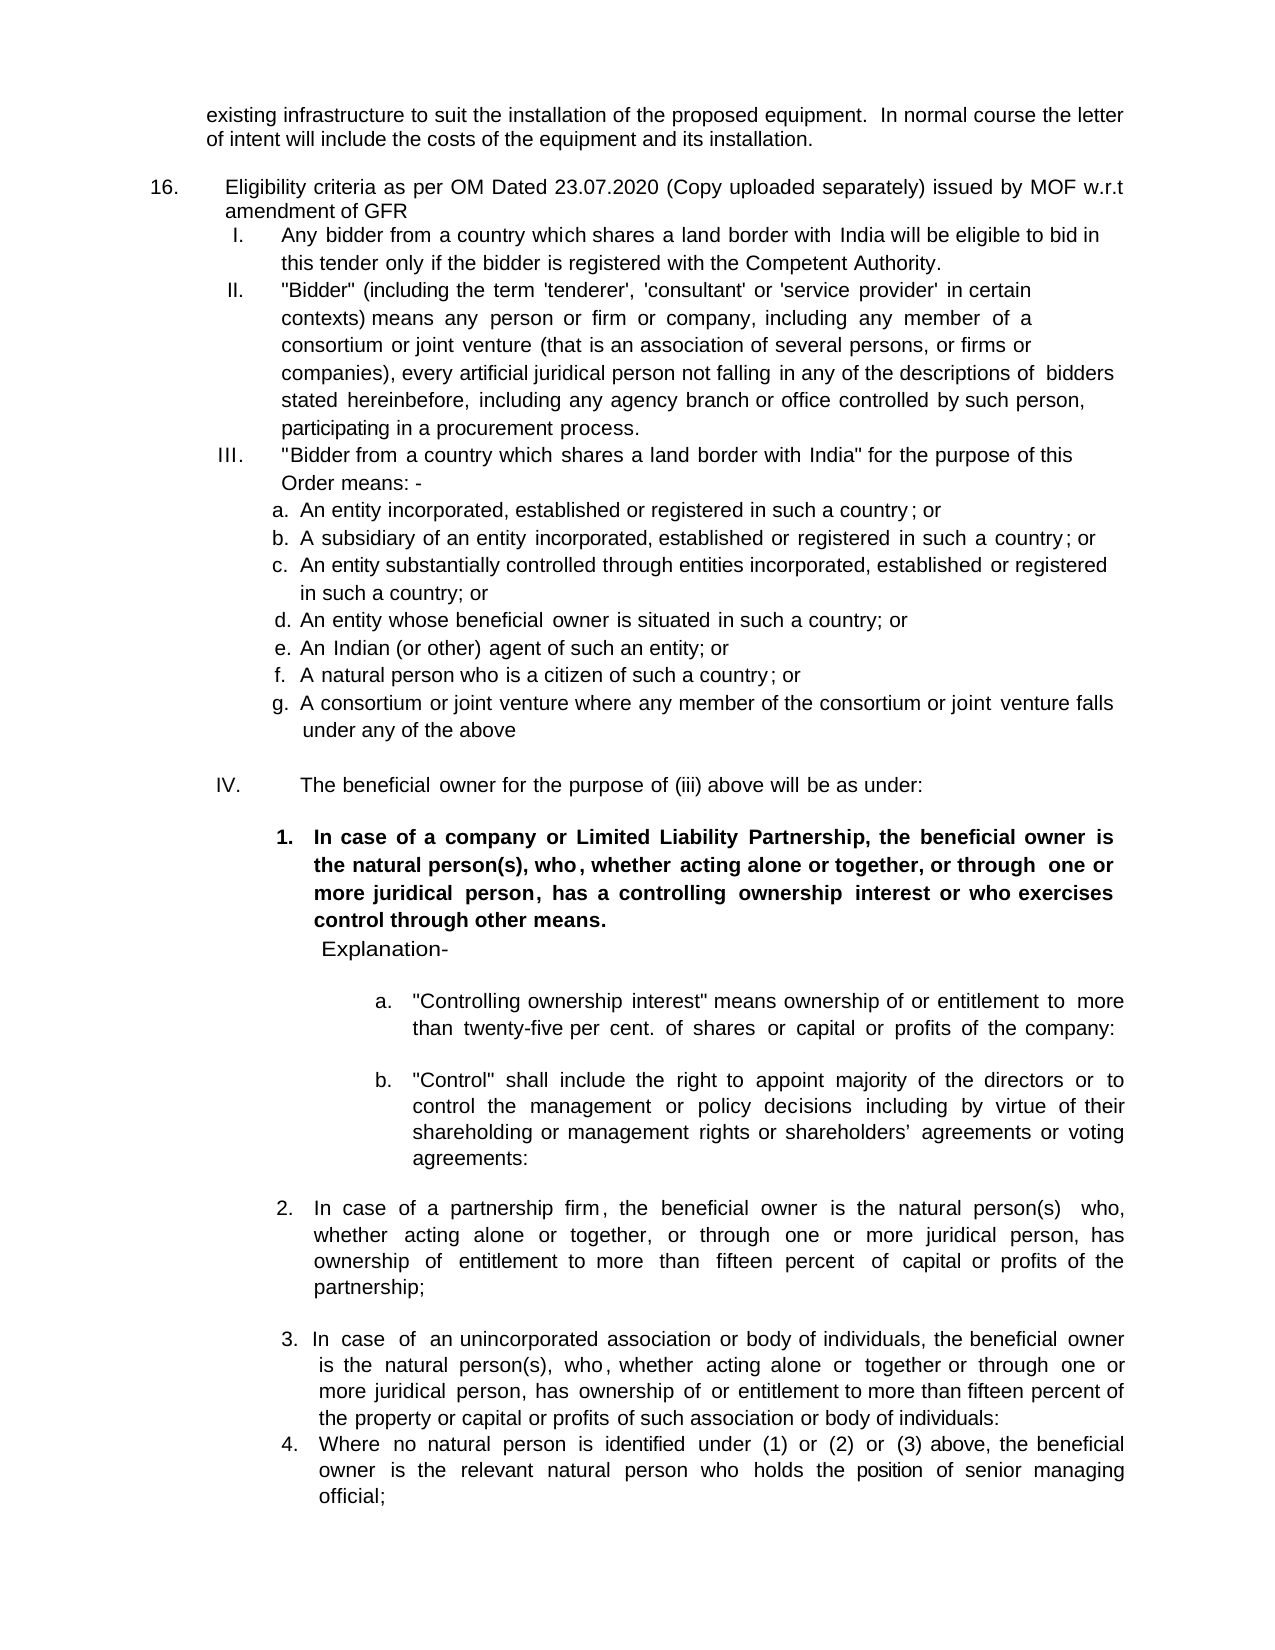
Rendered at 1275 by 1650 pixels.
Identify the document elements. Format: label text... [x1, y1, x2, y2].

list "Controlling ownership interest" means ownership of or entitlement to more than twenty-five per cent. of shares or capital or profits of the company: [375, 988, 1125, 1040]
list Any bidder from a country which shares a land border with India will be eligible to bid in this tender only if the bidder is registered with the Competent Authority. [244, 223, 1125, 274]
list The beneficial owner for the purpose of (iii) above will be as under: [216, 773, 1125, 825]
text f. A natural person who is a citizen of such a country; or [274, 663, 1125, 687]
list An entity substantially controlled through entities incorporated, established or registered in such a country; or [272, 553, 1125, 604]
text under any of the above [272, 718, 1125, 742]
subtitle In case of a company or Limited Liability Partnership, the beneficial owner is the natural person(s), who, whether acting alone or together, or through one or more juridical person, has a controlling ownership interest or who exercises control through other means. [276, 825, 1114, 932]
text e. An Indian (or other) agent of such an entity; or [274, 635, 1125, 659]
text 16. Eligibility criteria as per OM Dated 23.07.2020 (Copy uploaded separately) issued by MOF w.r.t amendment of GFR [150, 175, 1125, 223]
text g. A consortium or joint venture where any member of the consortium or joint venture falls [272, 690, 1125, 714]
list In case of a partnership firm, the beneficial owner is the natural person(s) who, whether acting alone or together, or through one or more juridical person, has ownership of entitlement to more than fifteen percent of capital or profits of the partnership; [276, 1195, 1125, 1299]
list "Bidder" (including the term 'tenderer', 'consultant' or 'service provider' in certain contexts) means any person or firm or company, including any member of a consortium or joint venture (that is an association of several persons, or firms or companies), every artificial juridical person not falling in any of the descriptions of bidders stated hereinbefore, including any agency branch or office controlled by such person, participating in a procurement process. [244, 278, 1125, 439]
text Explanation- [239, 936, 1125, 962]
list "Bidder from a country which shares a land border with India" for the purpose of this Order means: - [244, 443, 1125, 494]
text 3. In case of an unincorporated association or body of individuals, the beneficial owner is the natural person(s), who, whether acting alone or together or through one or more juridical person, has ownership of or entitlement to more than fifteen percent of the property or capital or profits of such association or body of individuals: [281, 1326, 1125, 1430]
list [150, 103, 1125, 151]
list "Control" shall include the right to appoint majority of the directors or to control the management or policy decisions including by virtue of their shareholding or management rights or shareholders’ agreements or voting agreements: [375, 1066, 1125, 1171]
text d. An entity whose beneficial owner is situated in such a country; or [274, 608, 1125, 632]
list An entity incorporated, established or registered in such a country; or [272, 498, 1125, 522]
text 4. Where no natural person is identified under (1) or (2) or (3) above, the beneficial owner is the relevant natural person who holds the position of senior managing official; [281, 1430, 1125, 1509]
list A subsidiary of an entity incorporated, established or registered in such a country; or [272, 525, 1125, 549]
